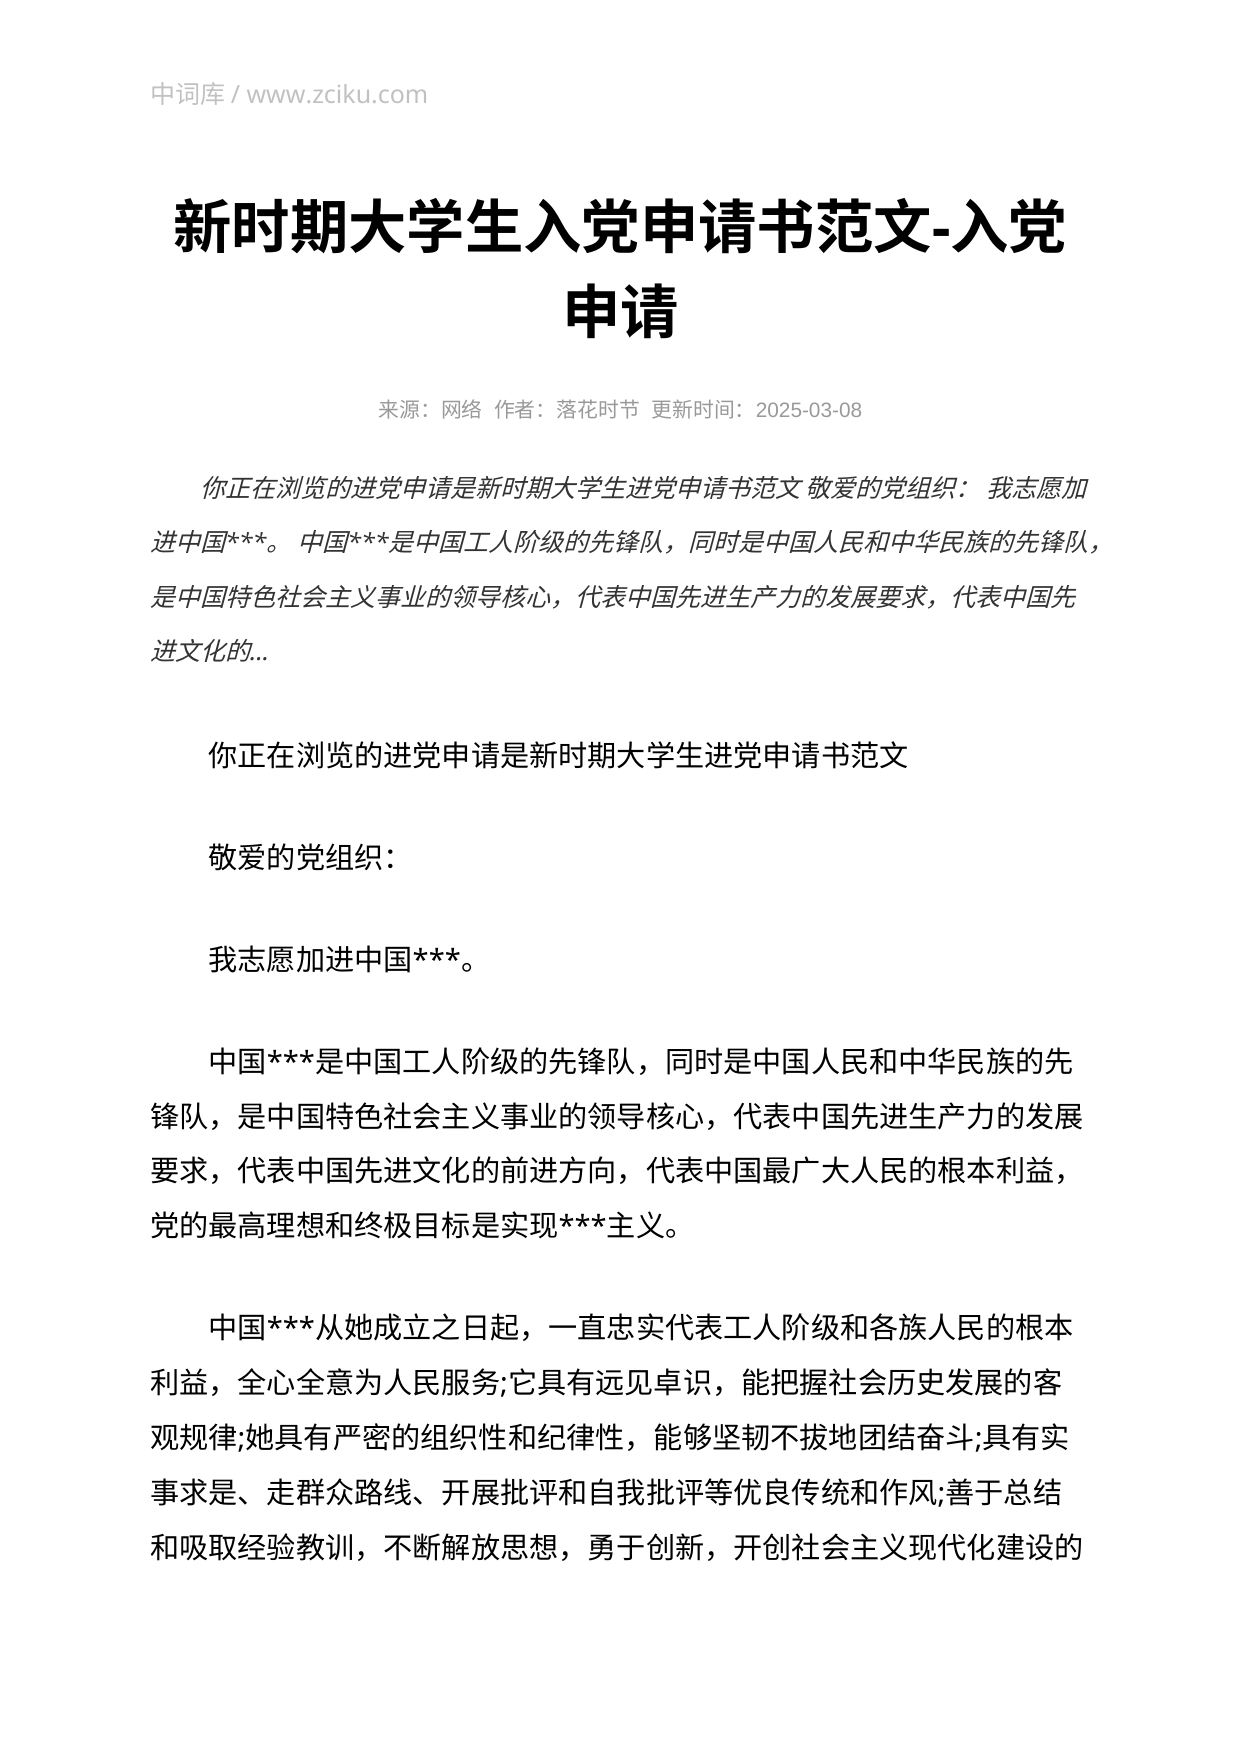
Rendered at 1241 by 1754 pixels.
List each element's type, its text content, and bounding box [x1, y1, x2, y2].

text 你正在浏览的进党申请是新时期大学生进党申请书范文 敬爱的党组织： 我志愿加进中国***。 中国***是中国工人阶级的先锋队，同时是中国人民和中华民族的先锋队，是中国特色社会主义事业的领导核心，代表中国先进生产力的发展要求，代表中国先进文化的... [150, 468, 1090, 668]
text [150, 1305, 1090, 1567]
text 你正在浏览的进党申请是新时期大学生进党申请书范文 [150, 733, 1090, 775]
text 敬爱的党组织： [150, 834, 1090, 877]
text 我志愿加进中国***。 [150, 936, 1090, 978]
subtitle 新时期大学生入党申请书范文-入党申请 [150, 181, 1090, 351]
text 来源：网络 作者：落花时节 更新时间：2025-03-08 [150, 397, 1090, 421]
text 中国***是中国工人阶级的先锋队，同时是中国人民和中华民族的先锋队，是中国特色社会主义事业的领导核心，代表中国先进生产力的发展要求，代表中国先进文化的前进方向，代表中国最广大人民的根本利益，党的最高理想和终极目标是实现***主义。 [150, 1038, 1090, 1245]
